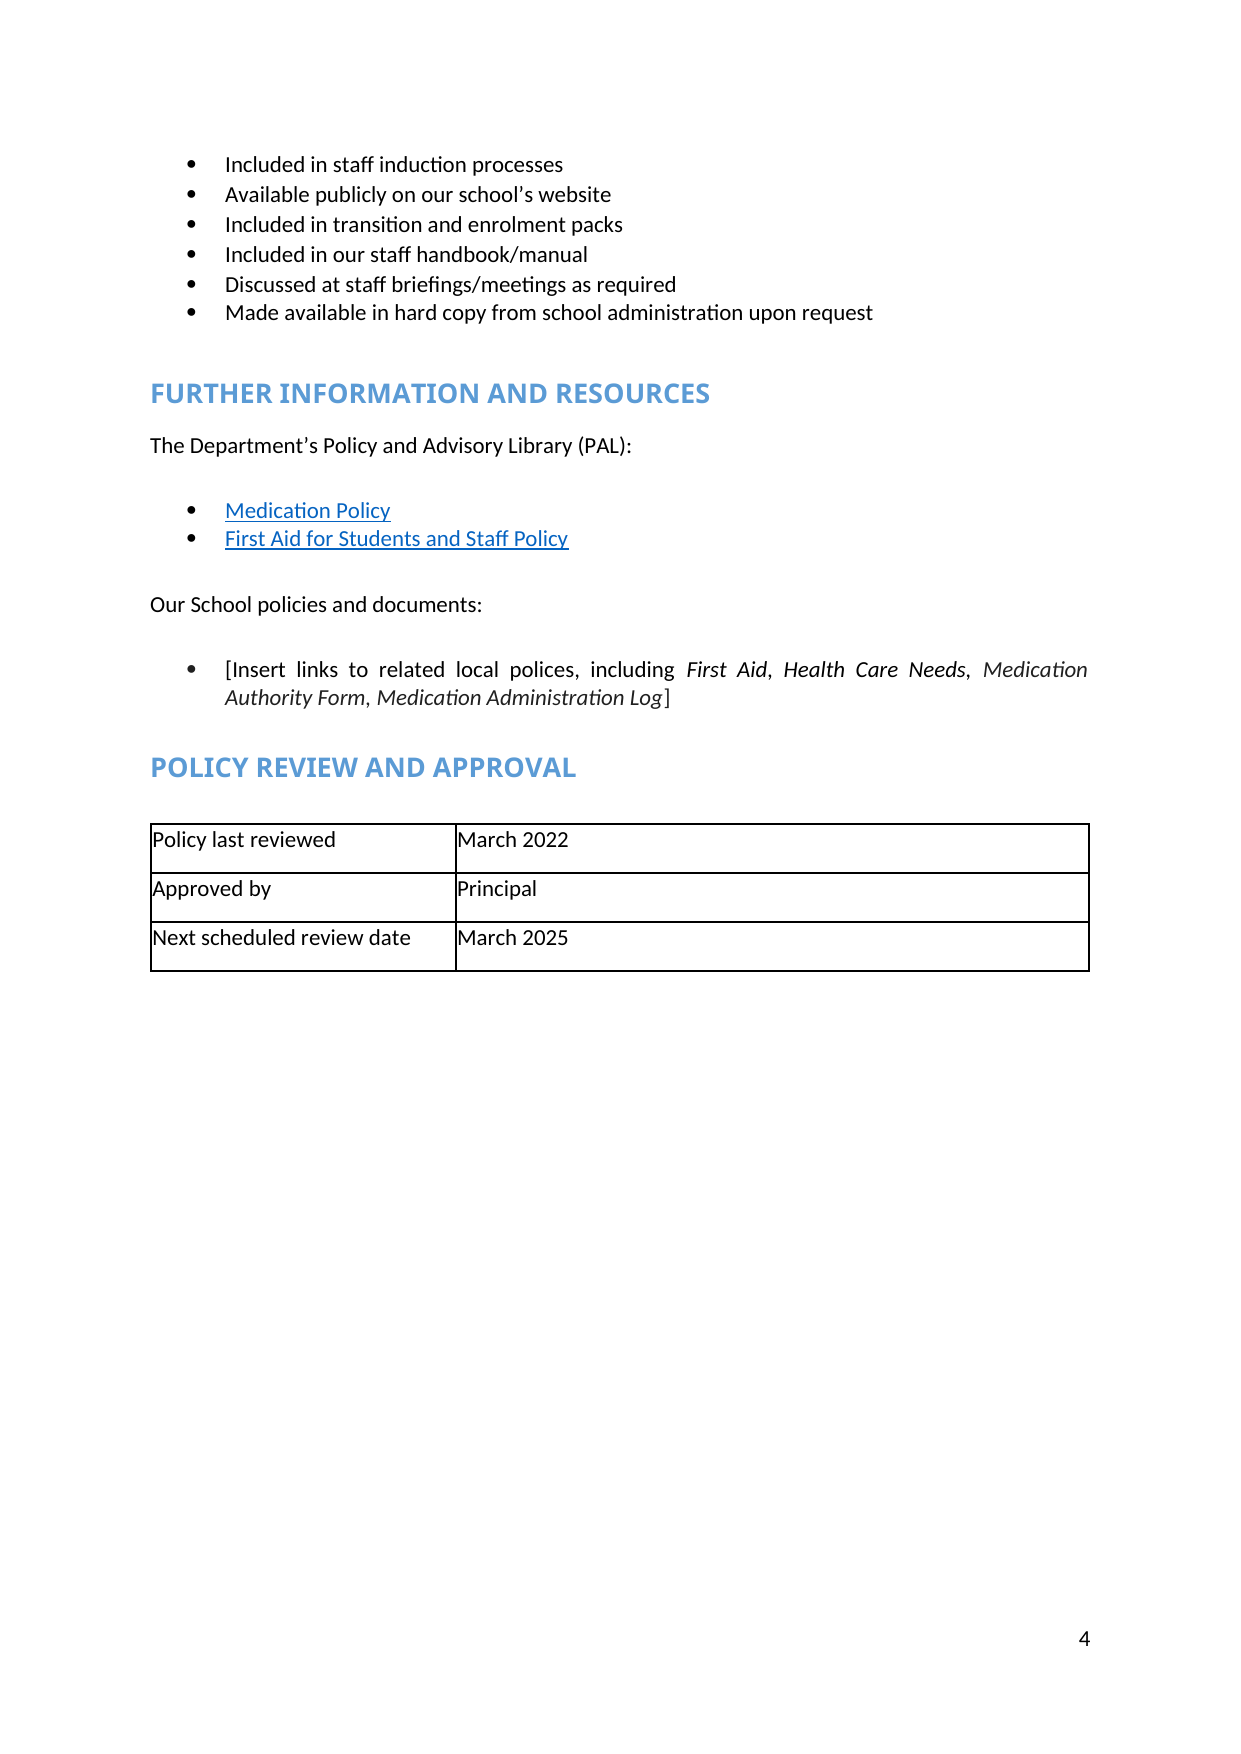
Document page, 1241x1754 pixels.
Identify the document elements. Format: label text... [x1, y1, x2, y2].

list Discussed at staff briefings/meetings as required [187, 270, 1090, 298]
list [Insert links to related local polices, including First Aid, Health Care Needs, Medication Authority Form, Medication Administration Log] [187, 655, 1090, 711]
table_header March 2022 [457, 825, 1088, 872]
list Medication Policy [187, 496, 1090, 524]
list Available publicly on our school’s website [187, 180, 1090, 208]
table_cell Approved by [152, 874, 455, 921]
list First Aid for Students and Staff Policy [187, 524, 1090, 552]
table_cell Principal [457, 874, 1088, 921]
text Further information and resources [150, 374, 1090, 411]
list Made available in hard copy from school administration upon request [187, 298, 1090, 326]
text Our School policies and documents: [150, 590, 1090, 618]
text The Department’s Policy and Advisory Library (PAL): [150, 431, 1090, 459]
list Included in our staff handbook/manual [187, 240, 1090, 268]
text Policy review and approval [150, 749, 1090, 786]
table_cell Next scheduled review date [152, 923, 455, 970]
list Included in transition and enrolment packs [187, 210, 1090, 238]
table_cell March 2025 [457, 923, 1088, 970]
table_header Policy last reviewed [152, 825, 455, 872]
list Included in staff induction processes [187, 150, 1090, 178]
